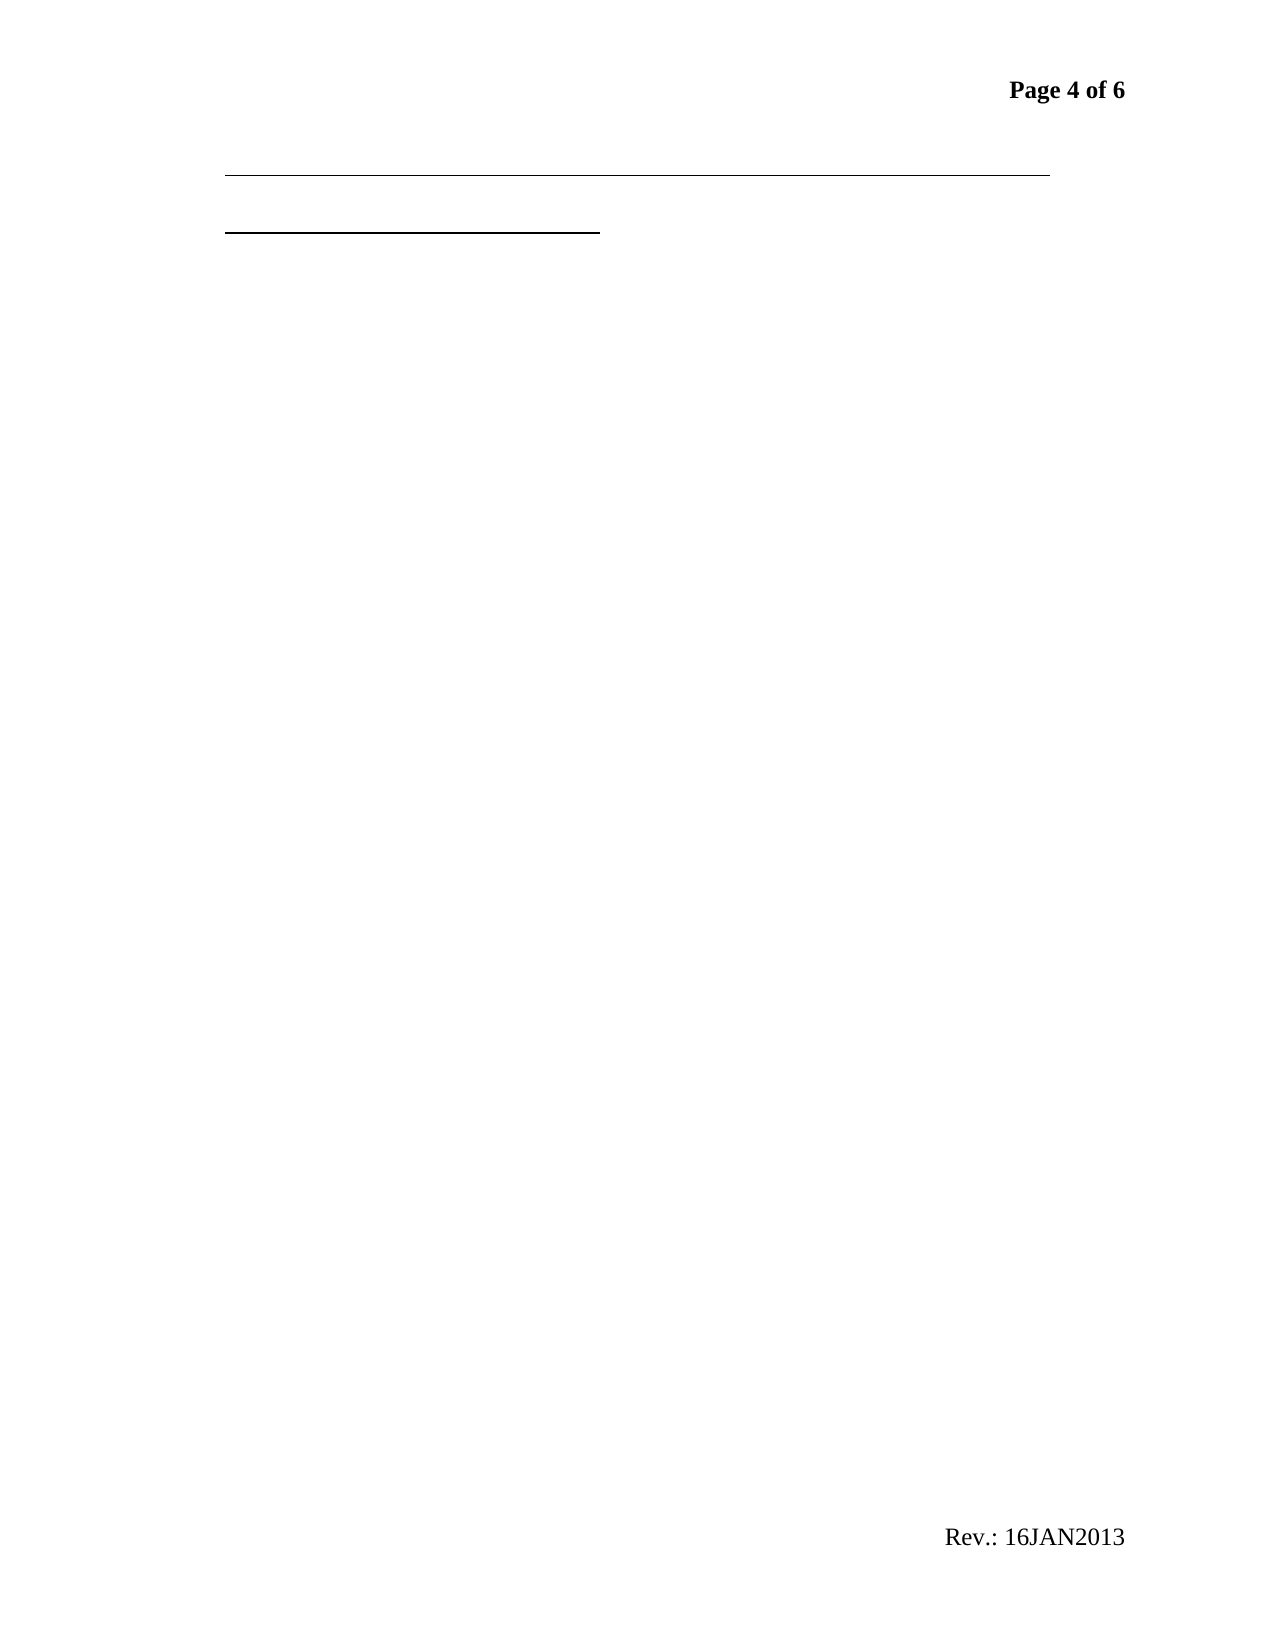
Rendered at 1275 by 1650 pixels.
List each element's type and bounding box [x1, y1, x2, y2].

list [187, 150, 1125, 236]
